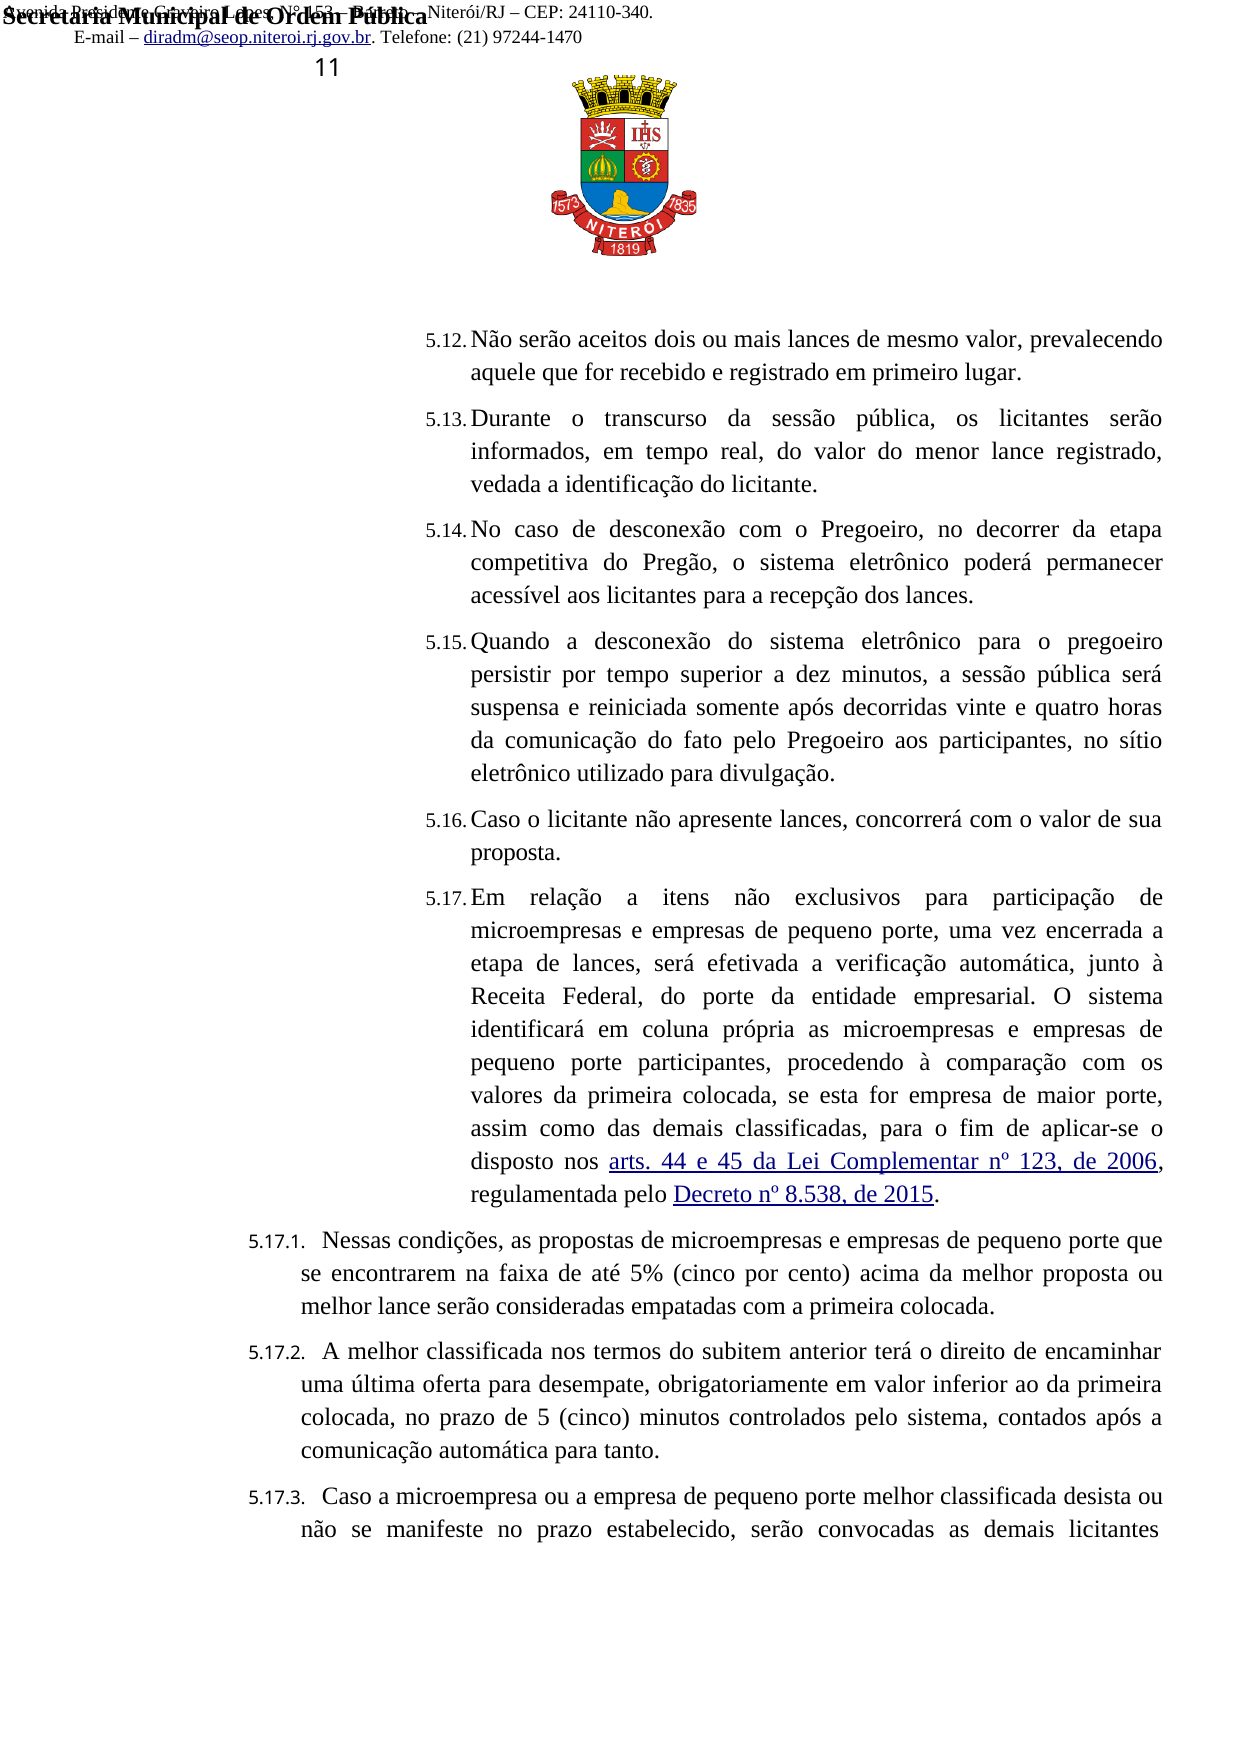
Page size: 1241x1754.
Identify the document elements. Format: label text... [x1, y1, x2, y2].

list Durante o transcurso da sessão pública, os licitantes serão informados, em tempo real, do valor do menor lance registrado, vedada a identificação do licitante. [425, 403, 1163, 498]
list Quando a desconexão do sistema eletrônico para o pregoeiro persistir por tempo superior a dez minutos, a sessão pública será suspensa e reiniciada somente após decorridas vinte e quatro horas da comunicação do fato pelo Pregoeiro aos participantes, no sítio eletrônico utilizado para divulgação. [425, 626, 1163, 787]
list Não serão aceitos dois ou mais lances de mesmo valor, prevalecendo aquele que for recebido e registrado em primeiro lugar. [425, 324, 1163, 386]
list No caso de desconexão com o Pregoeiro, no decorrer da etapa competitiva do Pregão, o sistema eletrônico poderá permanecer acessível aos licitantes para a recepção dos lances. [425, 514, 1163, 609]
list Caso a microempresa ou a empresa de pequeno porte melhor classificada desista ou não se manifeste no prazo estabelecido, serão convocadas as demais licitantes [248, 1481, 1163, 1543]
list A melhor classificada nos termos do subitem anterior terá o direito de encaminhar uma última oferta para desempate, obrigatoriamente em valor inferior ao da primeira colocada, no prazo de 5 (cinco) minutos controlados pelo sistema, contados após a comunicação automática para tanto. [248, 1336, 1163, 1464]
list Caso o licitante não apresente lances, concorrerá com o valor de sua proposta. [425, 804, 1163, 865]
picture [551, 75, 697, 256]
list Nessas condições, as propostas de microempresas e empresas de pequeno porte que se encontrarem na faixa de até 5% (cinco por cento) acima da melhor proposta ou melhor lance serão consideradas empatadas com a primeira colocada. [248, 1225, 1163, 1320]
list Em relação a itens não exclusivos para participação de microempresas e empresas de pequeno porte, uma vez encerrada a etapa de lances, será efetivada a verificação automática, junto à Receita Federal, do porte da entidade empresarial. O sistema identificará em coluna própria as microempresas e empresas de pequeno porte participantes, procedendo à comparação com os valores da primeira colocada, se esta for empresa de maior porte, assim como das demais classificadas, para o fim de aplicar-se o disposto nos arts. 44 e 45 da Lei Complementar nº 123, de 2006, regulamentada pelo Decreto nº 8.538, de 2015. [425, 882, 1164, 1208]
